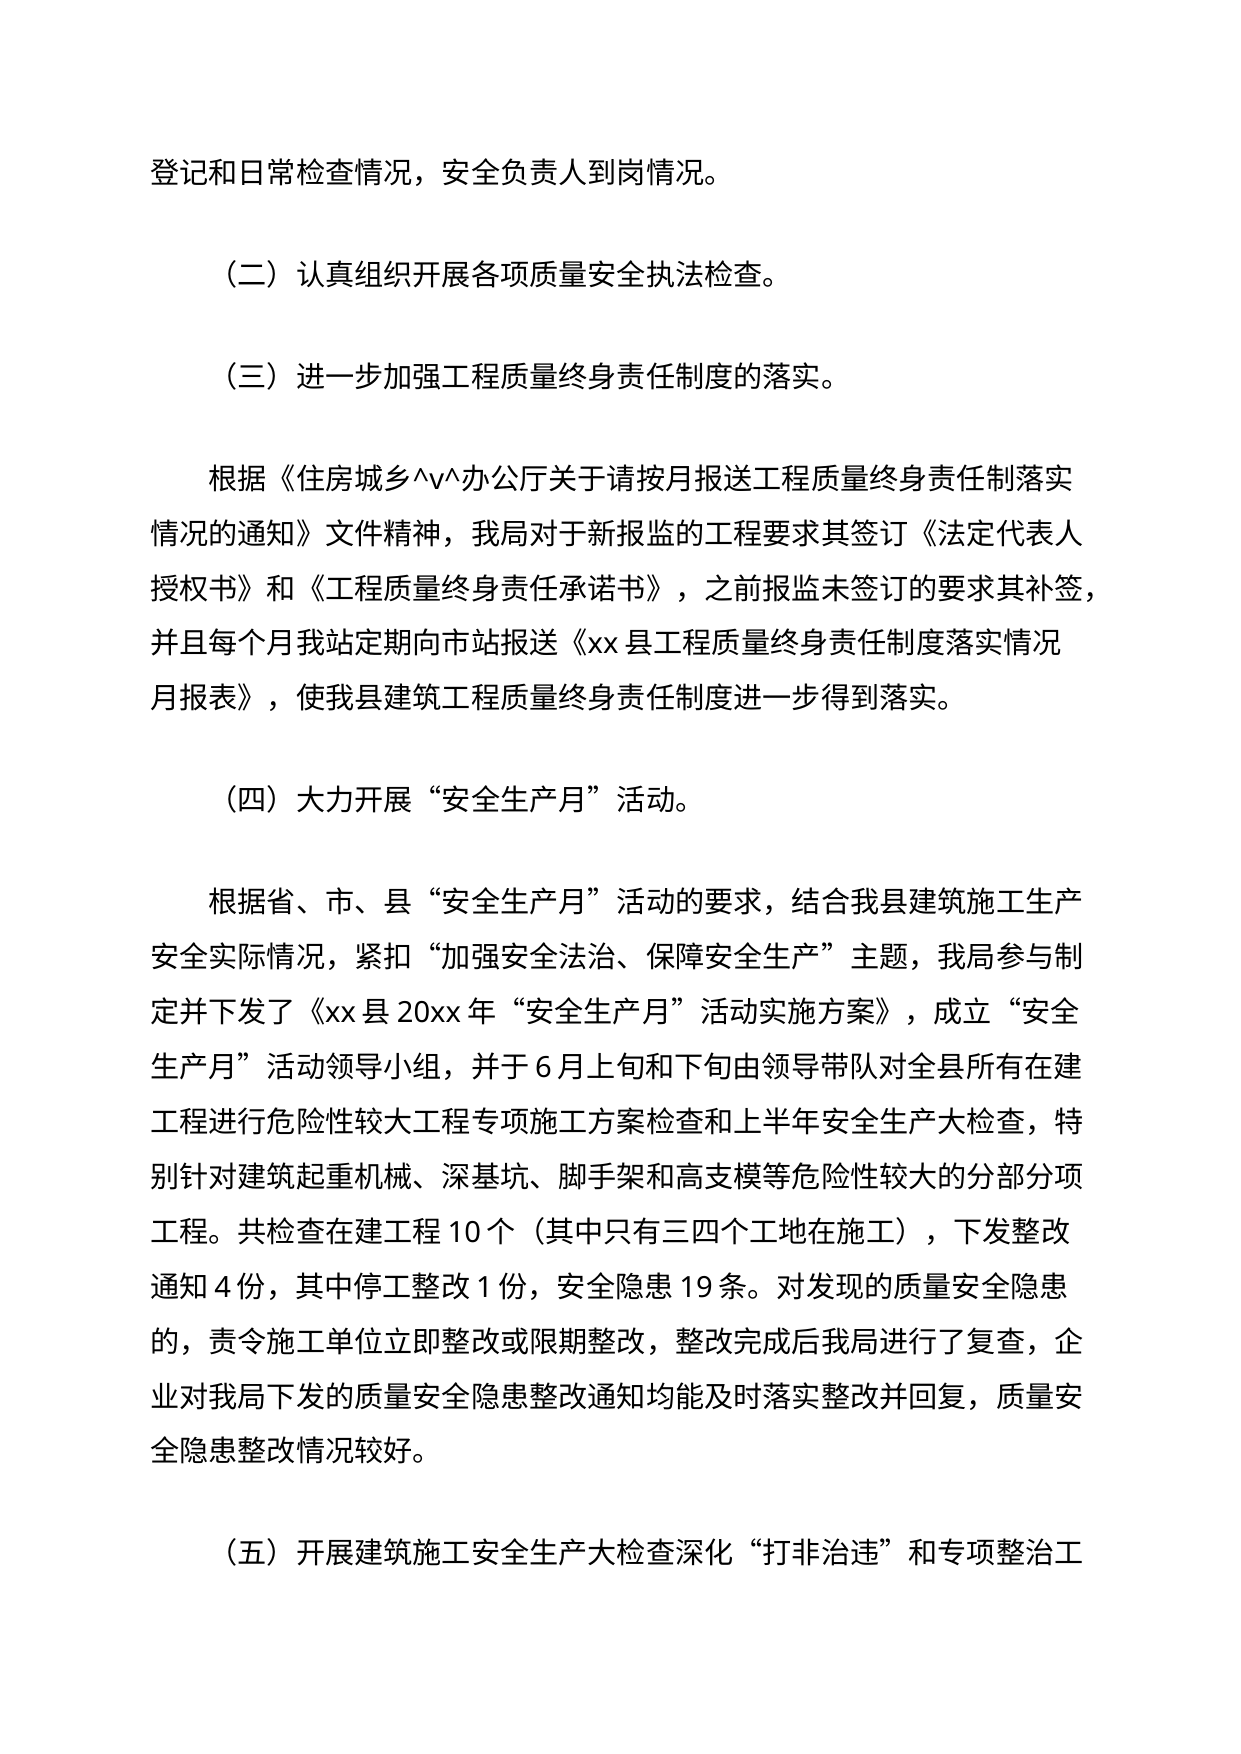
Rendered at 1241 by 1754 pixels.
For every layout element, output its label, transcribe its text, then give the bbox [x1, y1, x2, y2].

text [150, 1530, 1090, 1572]
text （三）进一步加强工程质量终身责任制度的落实。 [150, 353, 1090, 396]
text 根据省、市、县“安全生产月”活动的要求，结合我县建筑施工生产安全实际情况，紧扣“加强安全法治、保障安全生产”主题，我局参与制定并下发了《xx县20xx年“安全生产月”活动实施方案》，成立“安全生产月”活动领导小组，并于6月上旬和下旬由领导带队对全县所有在建工程进行危险性较大工程专项施工方案检查和上半年安全生产大检查，特别针对建筑起重机械、深基坑、脚手架和高支模等危险性较大的分部分项工程。共检查在建工程10个（其中只有三四个工地在施工），下发整改通知4份，其中停工整改1份，安全隐患19条。对发现的质量安全隐患的，责令施工单位立即整改或限期整改，整改完成后我局进行了复查，企业对我局下发的质量安全隐患整改通知均能及时落实整改并回复，质量安全隐患整改情况较好。 [150, 879, 1090, 1470]
text 根据《住房城乡^v^办公厅关于请按月报送工程质量终身责任制落实情况的通知》文件精神，我局对于新报监的工程要求其签订《法定代表人授权书》和《工程质量终身责任承诺书》，之前报监未签订的要求其补签，并且每个月我站定期向市站报送《xx县工程质量终身责任制度落实情况月报表》，使我县建筑工程质量终身责任制度进一步得到落实。 [150, 455, 1090, 717]
text （四）大力开展“安全生产月”活动。 [150, 777, 1090, 819]
text （二）认真组织开展各项质量安全执法检查。 [150, 252, 1090, 294]
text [150, 150, 1090, 192]
